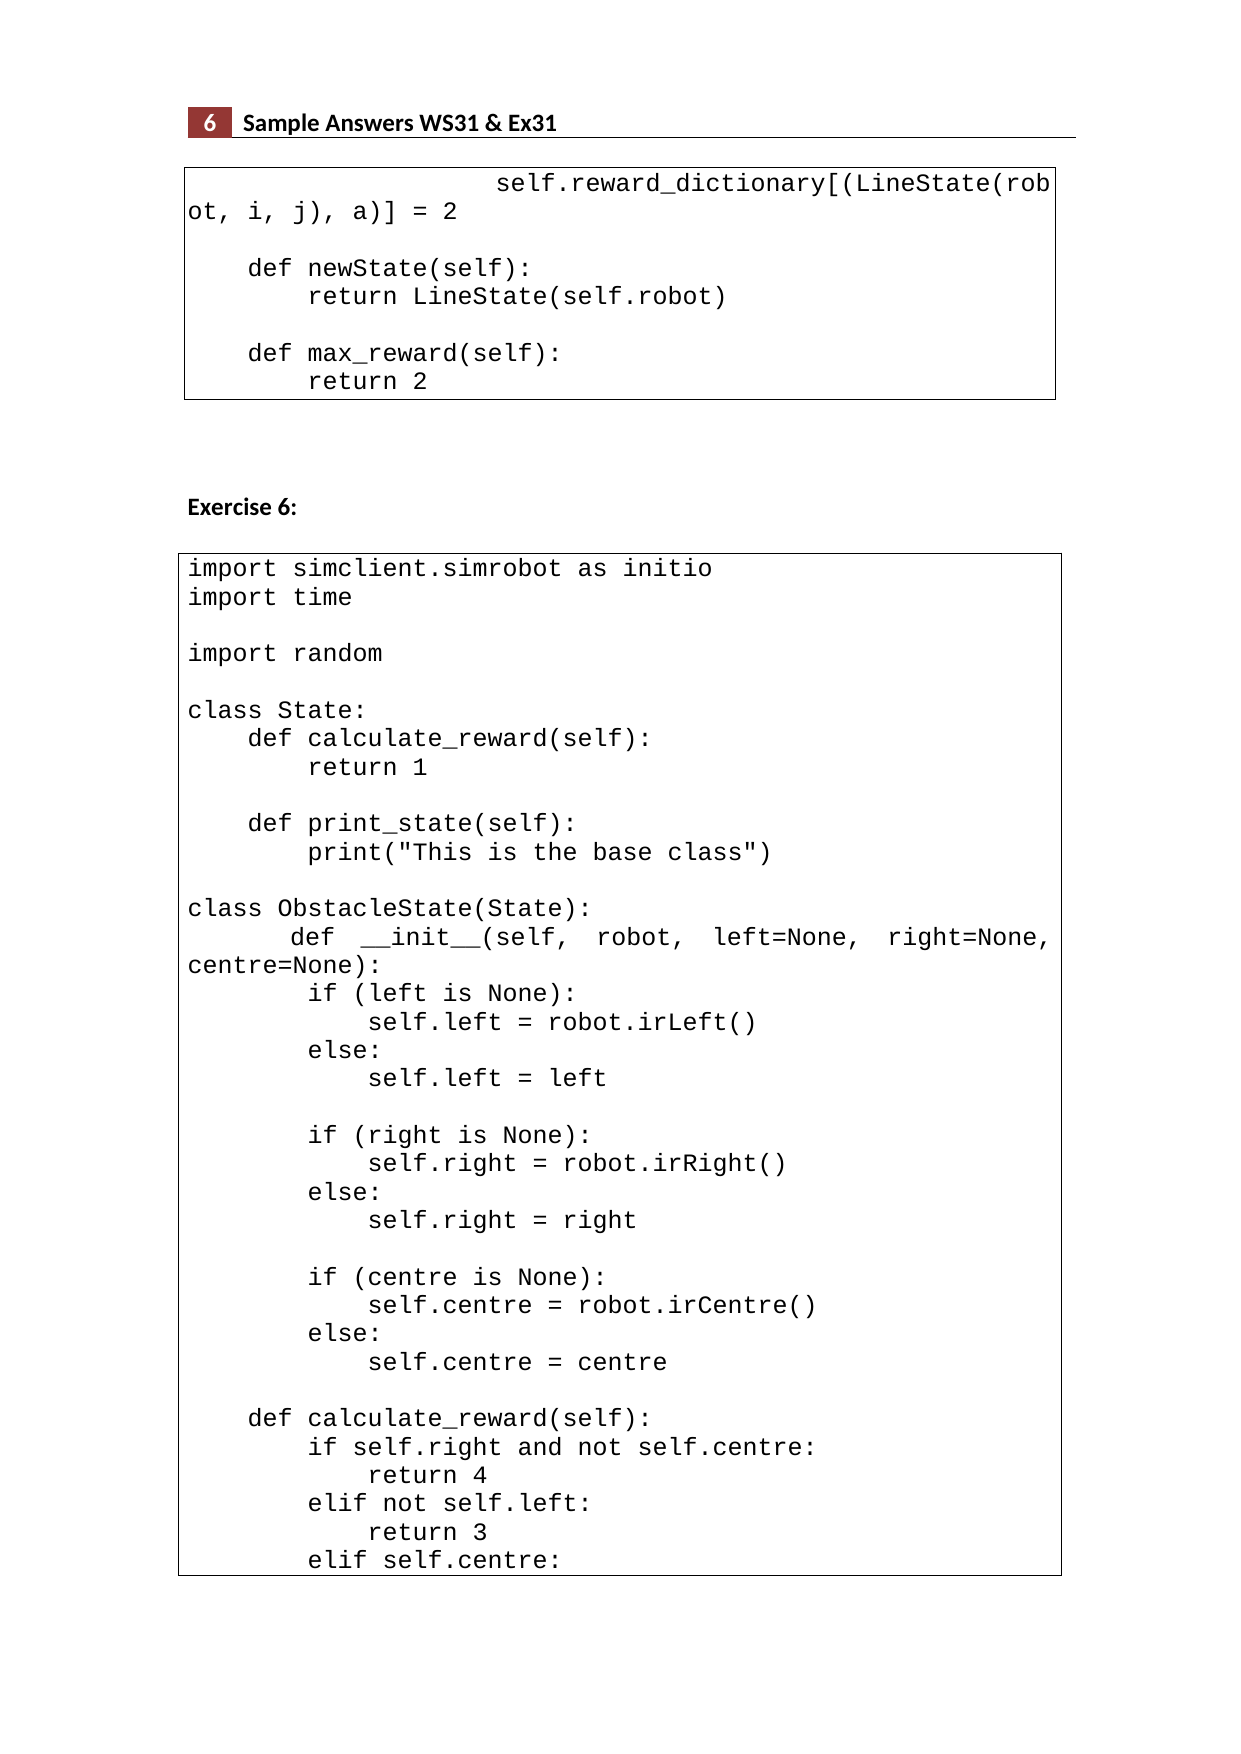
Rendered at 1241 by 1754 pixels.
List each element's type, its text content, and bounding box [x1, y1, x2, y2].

text return LineState(self.robot) [187, 283, 1053, 312]
text return 4 [187, 1462, 1053, 1491]
text def calculate_reward(self): [187, 1406, 1053, 1434]
text if (right is None): [187, 1122, 1053, 1151]
text return 3 [187, 1519, 1053, 1547]
text def print_state(self): [187, 811, 1053, 839]
text self.right = robot.irRight() [187, 1151, 1053, 1179]
text self.right = right [187, 1207, 1053, 1236]
text def max_reward(self): [187, 340, 1053, 365]
text def __init__(self, robot, left=None, right=None, centre=None): [187, 924, 1053, 981]
text return 1 [187, 754, 1053, 782]
text elif self.centre: [187, 1547, 1053, 1575]
text class State: [187, 697, 1053, 726]
text self.centre = robot.irCentre() [187, 1292, 1053, 1321]
text def calculate_reward(self): [187, 726, 1053, 754]
text return 2 [185, 365, 1055, 399]
text self.centre = centre [187, 1349, 1053, 1377]
text print("This is the base class") [187, 839, 1053, 867]
text if (left is None): [187, 981, 1053, 1009]
text else: [187, 1321, 1053, 1349]
text else: [187, 1037, 1053, 1066]
text import time [187, 584, 1053, 612]
text else: [187, 1179, 1053, 1207]
text self.reward_dictionary[(LineState(robot, i, j), a)] = 2 [185, 168, 1055, 227]
text self.left = left [187, 1066, 1053, 1094]
text if (centre is None): [187, 1264, 1053, 1292]
text if self.right and not self.centre: [187, 1434, 1053, 1462]
text def newState(self): [187, 255, 1053, 283]
text elif not self.left: [187, 1491, 1053, 1519]
text Exercise 6: [187, 492, 1053, 522]
text import random [187, 641, 1053, 669]
text class ObstacleState(State): [187, 896, 1053, 924]
text import simclient.simrobot as initio [179, 554, 1061, 584]
text self.left = robot.irLeft() [187, 1009, 1053, 1037]
